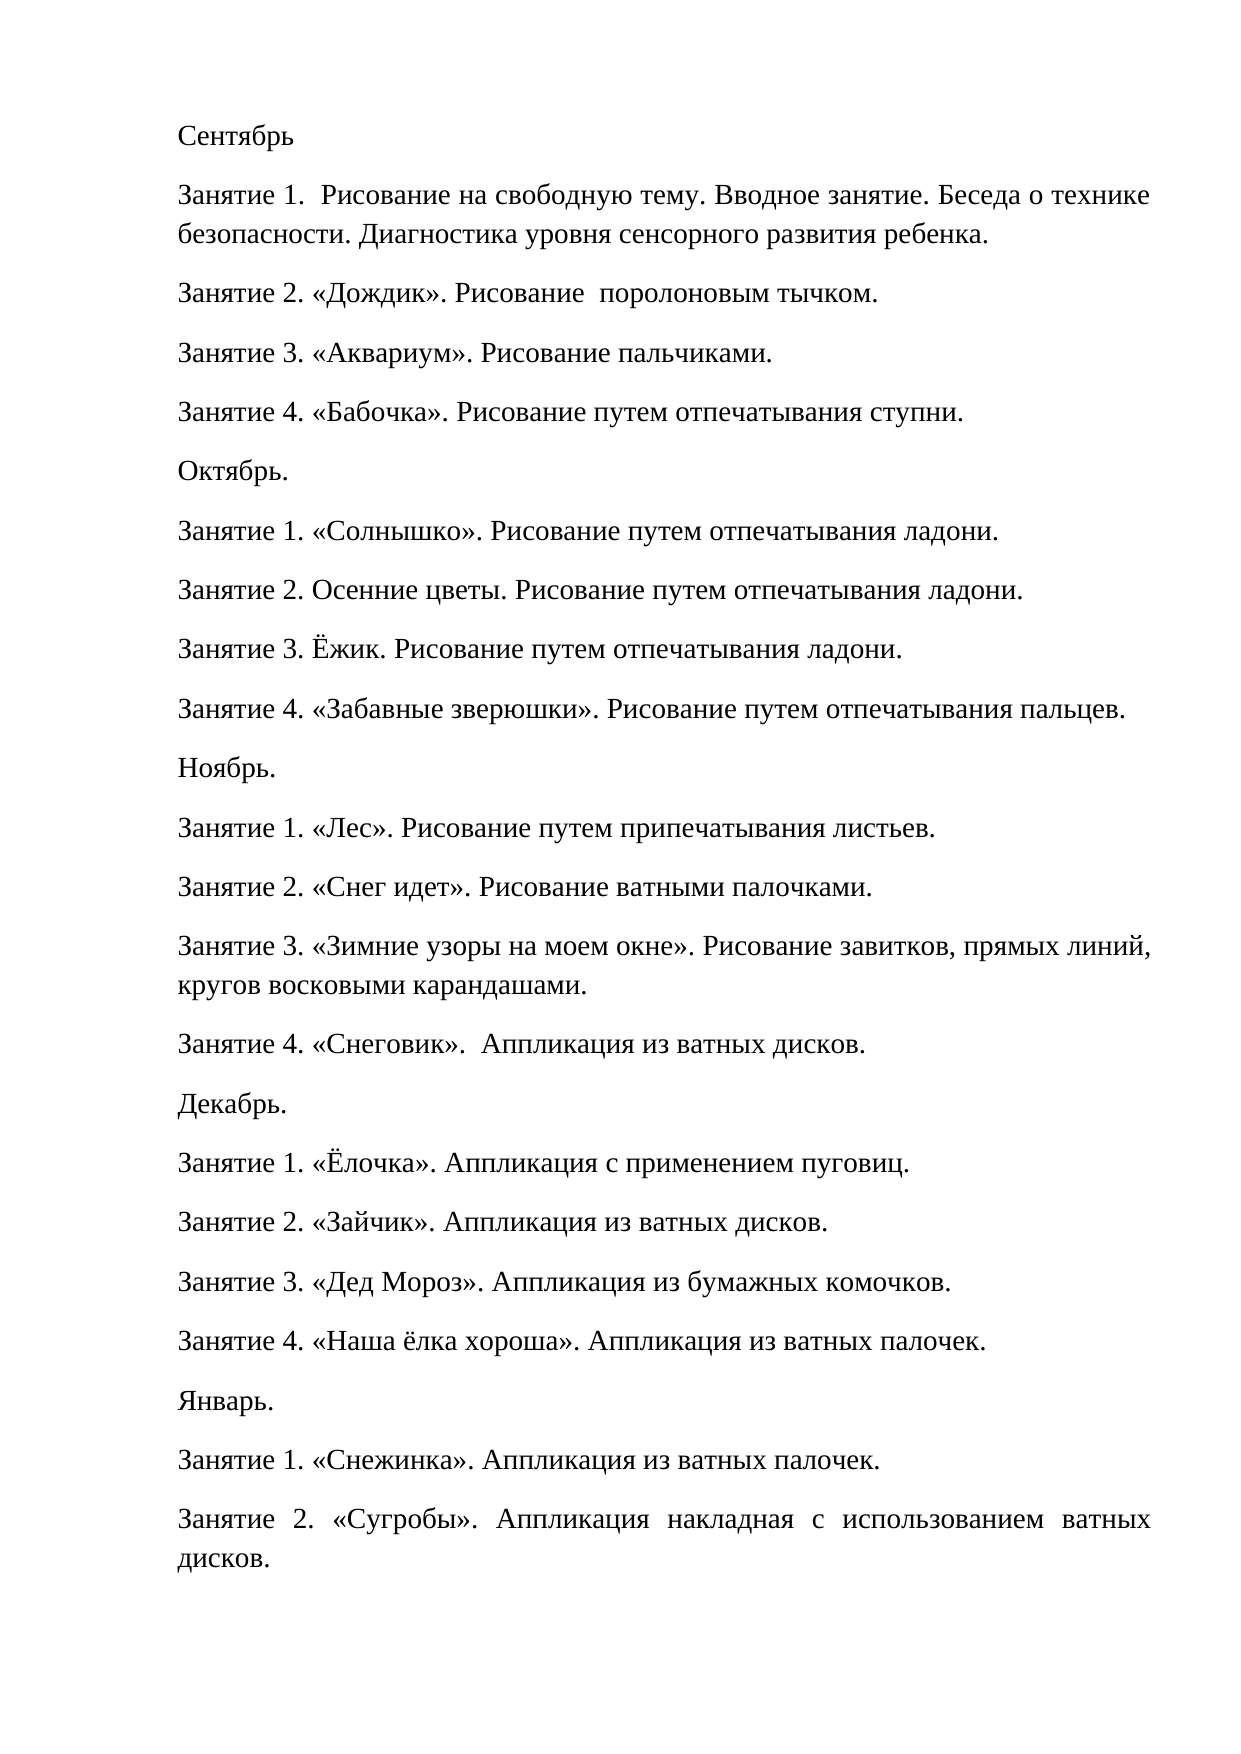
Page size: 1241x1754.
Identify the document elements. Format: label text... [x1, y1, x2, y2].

text Занятие 2. «Сугробы». Аппликация накладная с использованием ватных дисков. [177, 1501, 1152, 1573]
text Занятие 2. «Снег идет». Рисование ватными палочками. [177, 869, 1152, 903]
text Занятие 3. «Зимние узоры на моем окне». Рисование завитков, прямых линий, кругов восковыми карандашами. [177, 928, 1152, 1001]
text Занятие 2. Осенние цветы. Рисование путем отпечатывания ладони. [177, 572, 1152, 606]
text Занятие 4. «Бабочка». Рисование путем отпечатывания ступни. [177, 394, 1152, 428]
text Занятие 3. Ёжик. Рисование путем отпечатывания ладони. [177, 632, 1152, 665]
text Занятие 3. «Аквариум». Рисование пальчиками. [177, 335, 1152, 368]
text Занятие 1. «Лес». Рисование путем припечатывания листьев. [177, 810, 1152, 843]
text Январь. [177, 1383, 1152, 1416]
text Октябрь. [177, 453, 1152, 487]
text Занятие 2. «Дождик». Рисование поролоновым тычком. [177, 275, 1152, 309]
text Занятие 2. «Зайчик». Аппликация из ватных дисков. [177, 1204, 1152, 1238]
text Занятие 1. Рисование на свободную тему. Вводное занятие. Беседа о технике безопасности. Диагностика уровня сенсорного развития ребенка. [177, 177, 1152, 249]
text Занятие 4. «Снеговик». Аппликация из ватных дисков. [177, 1026, 1152, 1060]
text Декабрь. [177, 1086, 1152, 1119]
text Занятие 1. «Солнышко». Рисование путем отпечатывания ладони. [177, 513, 1152, 546]
text Ноябрь. [177, 750, 1152, 784]
text Занятие 1. «Снежинка». Аппликация из ватных палочек. [177, 1442, 1152, 1476]
text Занятие 4. «Наша ёлка хороша». Аппликация из ватных палочек. [177, 1323, 1152, 1357]
text Занятие 1. «Ёлочка». Аппликация с применением пуговиц. [177, 1145, 1152, 1179]
text Занятие 3. «Дед Мороз». Аппликация из бумажных комочков. [177, 1264, 1152, 1297]
text Сентябрь [177, 118, 1152, 152]
text Занятие 4. «Забавные зверюшки». Рисование путем отпечатывания пальцев. [177, 691, 1152, 724]
